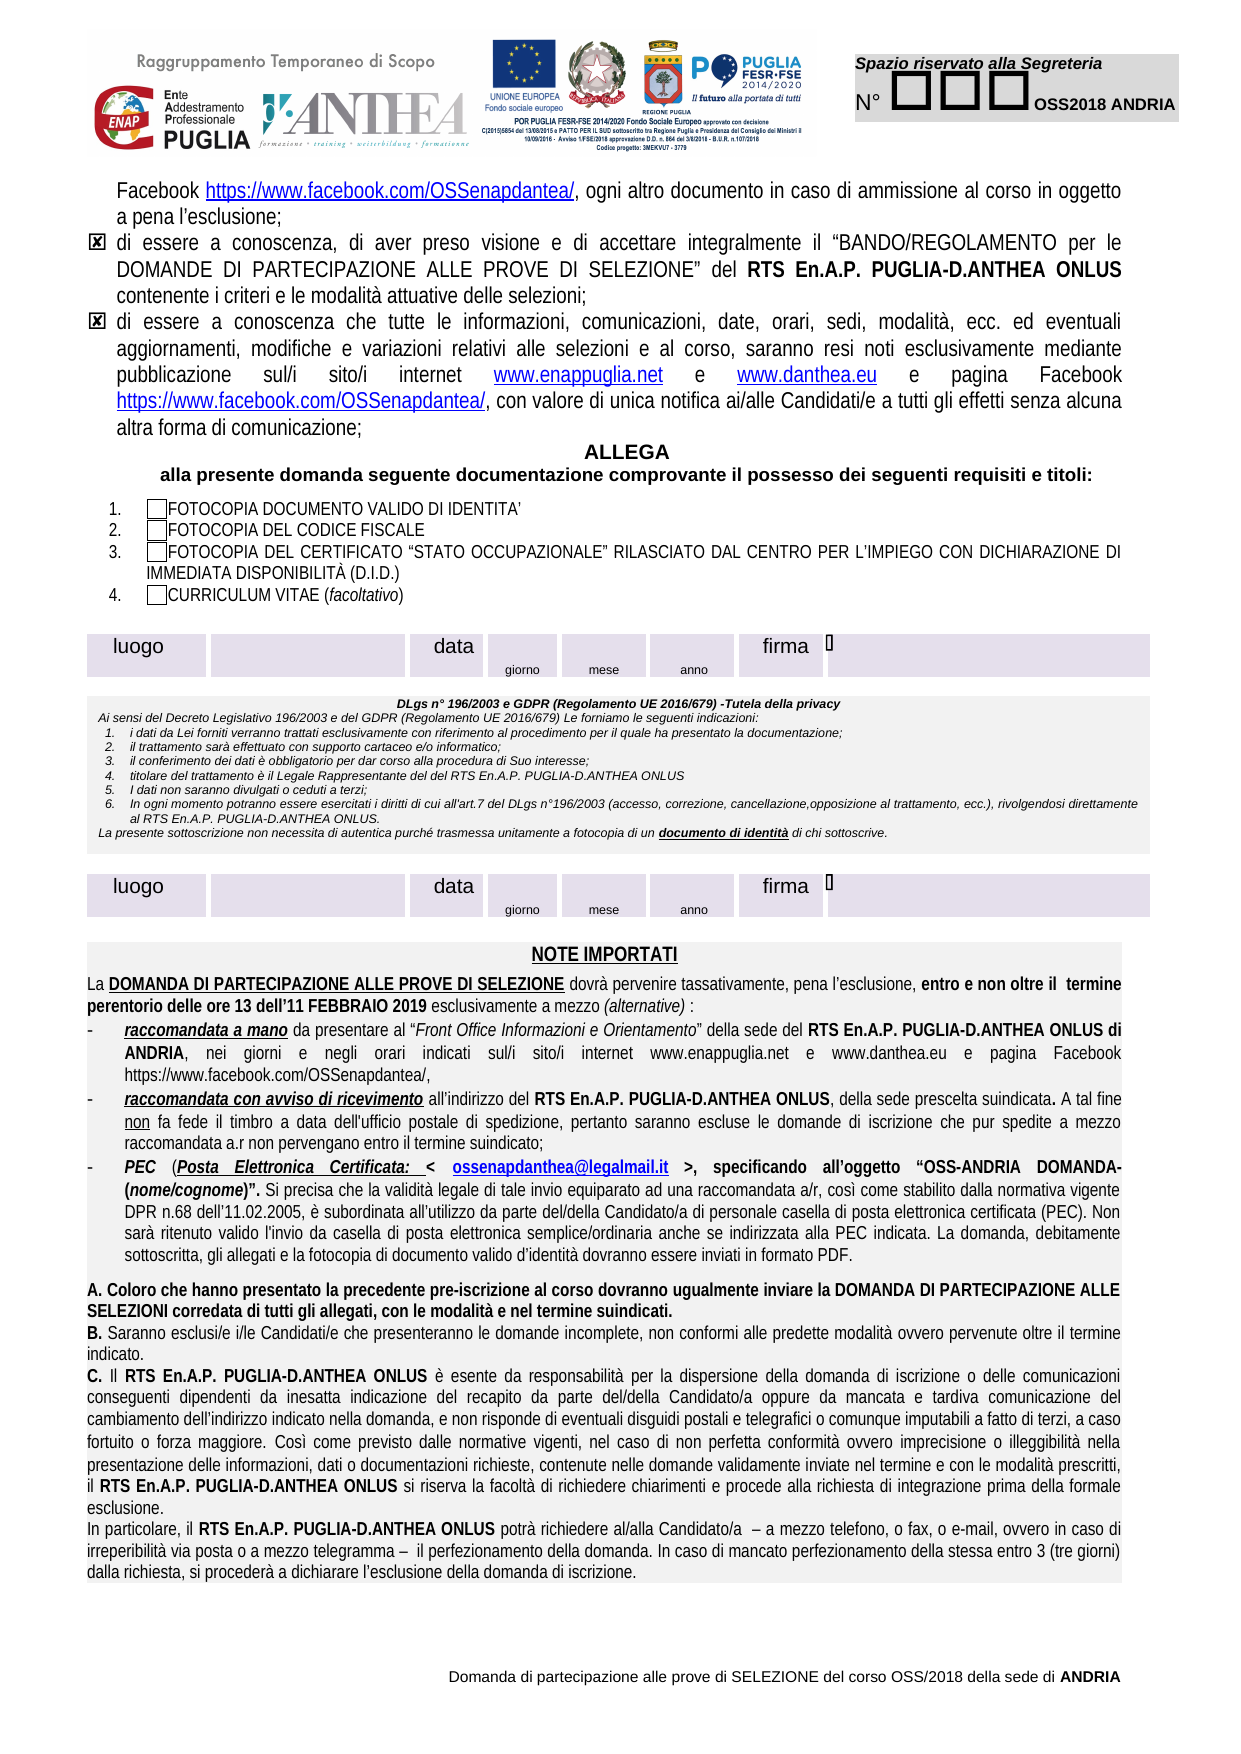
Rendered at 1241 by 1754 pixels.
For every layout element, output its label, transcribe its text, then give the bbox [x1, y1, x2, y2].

list FOTOCOPIA DEL CODICE FISCALE [108, 519, 1122, 541]
table_header firma [739, 874, 823, 917]
table_header giorno [488, 874, 557, 917]
text A. Coloro che hanno presentato la precedente pre-iscrizione al corso dovranno ugualmente inviare la DOMANDA DI PARTECIPAZIONE ALLE SELEZIONI corredata di tutti gli allegati, con le modalità e nel termine suindicati. [87, 1278, 1122, 1322]
list FOTOCOPIA DEL CERTIFICATO “STATO OCCUPAZIONALE” RILASCIATO DAL CENTRO PER L’IMPIEGO CON DICHIARAZIONE DI IMMEDIATA DISPONIBILITÀ (D.I.D.) [108, 541, 1122, 584]
table_header mese [562, 874, 646, 917]
table_header data [410, 874, 483, 917]
list raccomandata con avviso di ricevimento all’indirizzo del RTS En.A.P. PUGLIA-D.ANTHEA ONLUS, della sede prescelta suindicata. A tal fine non fa fede il timbro a data dell'ufficio postale di spedizione, pertanto saranno escluse le domande di iscrizione che pur spedite a mezzo raccomandata a.r non pervengano entro il termine suindicato; [87, 1085, 1122, 1154]
table_header giorno [488, 634, 557, 677]
text La DOMANDA DI PARTECIPAZIONE ALLE PROVE DI SELEZIONE dovrà pervenire tassativamente, pena l’esclusione, entro e non oltre il termine perentorio delle ore 13 dell’11 FEBBRAIO 2019 esclusivamente a mezzo (alternative) : [87, 973, 1122, 1016]
text NOTE IMPORTATI [87, 942, 1122, 966]
table_header anno [650, 874, 734, 917]
list CURRICULUM VITAE (facoltativo) [108, 584, 1122, 605]
list PEC (Posta Elettronica Certificata: < ossenapdanthea@legalmail.it >, specificando all’oggetto “OSS-ANDRIA DOMANDA-(nome/cognome)”. Si precisa che la validità legale di tale invio equiparato ad una raccomandata a/r, così come stabilito dalla normativa vigente DPR n.68 dell’11.02.2005, è subordinata all’utilizzo da parte del/della Candidato/a di personale casella di posta elettronica certificata (PEC). Non sarà ritenuto valido l'invio da casella di posta elettronica semplice/ordinaria anche se indirizzata alla PEC indicata. La domanda, debitamente sottoscritta, gli allegati e la fotocopia di documento valido d’identità dovranno essere inviati in formato PDF. [87, 1154, 1122, 1265]
picture [86, 29, 817, 157]
text alla presente domanda seguente documentazione comprovante il possesso dei seguenti requisiti e titoli: [131, 464, 1122, 486]
list di essere a conoscenza che tutte le informazioni, comunicazioni, date, orari, sedi, modalità, ecc. ed eventuali aggiornamenti, modifiche e variazioni relativi alle selezioni e al corso, saranno resi noti esclusivamente mediante pubblicazione sul/i sito/i internet www.enappuglia.net e www.danthea.eu e pagina Facebook https://www.facebook.com/OSSenapdantea/, con valore di unica notifica ai/alle Candidati/e a tutti gli effetti senza alcuna altra forma di comunicazione; [87, 308, 1122, 440]
table_header [211, 874, 405, 917]
text B. Saranno esclusi/e i/le Candidati/e che presenteranno le domande incomplete, non conformi alle predette modalità ovvero pervenute oltre il termine indicato. [87, 1322, 1122, 1365]
table_header [828, 874, 1150, 917]
table_header firma [739, 634, 823, 677]
table_header anno [650, 634, 734, 677]
table_header luogo [87, 634, 206, 677]
list di essere a conoscenza, di aver preso visione e di accettare integralmente il “BANDO/REGOLAMENTO per le DOMANDE DI PARTECIPAZIONE ALLE PROVE DI SELEZIONE” del RTS En.A.P. PUGLIA-D.ANTHEA ONLUS contenente i criteri e le modalità attuative delle selezioni; [87, 229, 1122, 308]
table_header data [410, 634, 483, 677]
table_header mese [562, 634, 646, 677]
table_header DLgs n° 196/2003 e GDPR (Regolamento UE 2016/679) -Tutela della privacy Ai sensi del Decreto Legislativo 196/2003 e del GDPR (Regolamento UE 2016/679) Le forniamo le seguenti indicazioni: i dati da Lei forniti verranno trattati esclusivamente con riferimento al procedimento per il quale ha presentato la documentazione; il trattamento sarà effettuato con supporto cartaceo e/o informatico; il conferimento dei dati è obbligatorio per dar corso alla procedura di Suo interesse; titolare del trattamento è il Legale Rappresentante del del RTS En.A.P. PUGLIA-D.ANTHEA ONLUS I dati non saranno divulgati o ceduti a terzi; In ogni momento potranno essere esercitati i diritti di cui all'art.7 del DLgs n°196/2003 (accesso, correzione, cancellazione,opposizione al trattamento, ecc.), rivolgendosi direttamente al RTS En.A.P. PUGLIA-D.ANTHEA ONLUS. La presente sottoscrizione non necessita di autentica purché trasmessa unitamente a fotocopia di un documento di identità di chi sottoscrive. [87, 696, 1150, 854]
table_header [828, 634, 1150, 677]
list FOTOCOPIA DOCUMENTO VALIDO DI IDENTITA’ [108, 498, 1122, 519]
table_header luogo [87, 874, 206, 917]
table_header [211, 634, 405, 677]
text C. Il RTS En.A.P. PUGLIA-D.ANTHEA ONLUS è esente da responsabilità per la dispersione della domanda di iscrizione o delle comunicazioni conseguenti dipendenti da inesatta indicazione del recapito da parte del/della Candidato/a oppure da mancata e tardiva comunicazione del cambiamento dell’indirizzo indicato nella domanda, e non risponde di eventuali disguidi postali e telegrafici o comunque imputabili a fatto di terzi, a caso fortuito o forza maggiore. Così come previsto dalle normative vigenti, nel caso di non perfetta conformità ovvero imprecisione o illeggibilità nella presentazione delle informazioni, dati o documentazioni richieste, contenute nelle domande validamente inviate nel termine e con le modalità prescritti, il RTS En.A.P. PUGLIA-D.ANTHEA ONLUS si riserva la facoltà di richiedere chiarimenti e procede alla richiesta di integrazione prima della formale esclusione. [87, 1365, 1122, 1518]
list raccomandata a mano da presentare al “Front Office Informazioni e Orientamento” della sede del RTS En.A.P. PUGLIA-D.ANTHEA ONLUS di ANDRIA, nei giorni e negli orari indicati sul/i sito/i internet www.enappuglia.net e www.danthea.eu e pagina Facebook https://www.facebook.com/OSSenapdantea/, [87, 1016, 1122, 1085]
text ALLEGA [131, 440, 1122, 464]
text In particolare, il RTS En.A.P. PUGLIA-D.ANTHEA ONLUS potrà richiedere al/alla Candidato/a – a mezzo telefono, o fax, o e-mail, ovvero in caso di irreperibilità via posta o a mezzo telegramma – il perfezionamento della domanda. In caso di mancato perfezionamento della stessa entro 3 (tre giorni) dalla richiesta, si procederà a dichiarare l’esclusione della domanda di iscrizione. [87, 1518, 1122, 1583]
